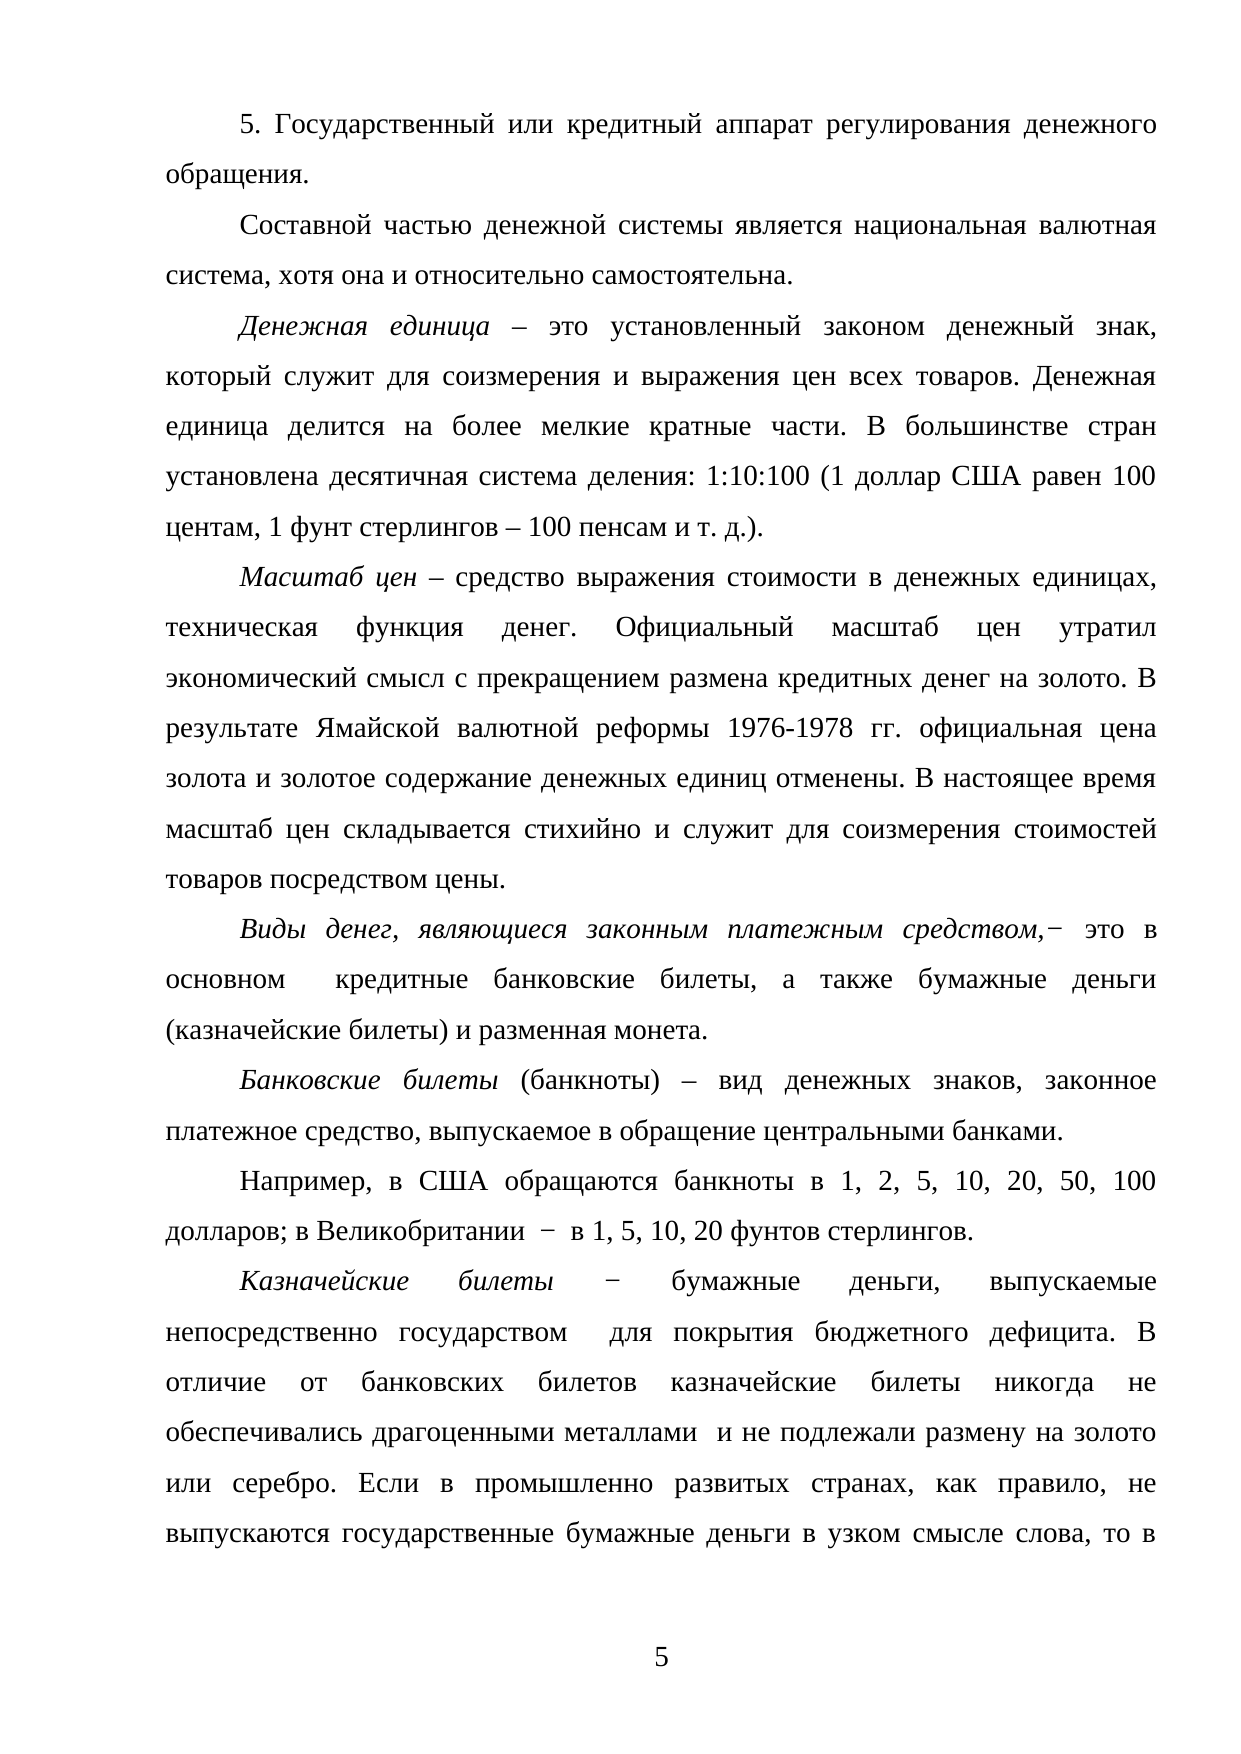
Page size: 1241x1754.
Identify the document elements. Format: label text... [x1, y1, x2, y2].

text Составной частью денежной системы является национальная валютная система, хотя она и относительно самостоятельна. [165, 207, 1157, 291]
text Например, в США обращаются банкноты в 1, 2, 5, 10, 20, 50, 100 долларов; в Великобритании − в 1, 5, 10, 20 фунтов стерлингов. [165, 1163, 1157, 1247]
text 5. Государственный или кредитный аппарат регулирования денежного обращения. [165, 106, 1157, 190]
text Виды денег, являющиеся законным платежным средством,− это в основном кредитные банковские билеты, а также бумажные деньги (казначейские билеты) и разменная монета. [165, 911, 1157, 1046]
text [165, 1263, 1157, 1549]
text Масштаб цен – средство выражения стоимости в денежных единицах, техническая функция денег. Официальный масштаб цен утратил экономический смысл с прекращением размена кредитных денег на золото. В результате Ямайской валютной реформы 1976-1978 гг. официальная цена золота и золотое содержание денежных единиц отменены. В настоящее время масштаб цен складывается стихийно и служит для соизмерения стоимостей товаров посредством цены. [165, 559, 1157, 894]
text Банковские билеты (банкноты) – вид денежных знаков, законное платежное средство, выпускаемое в обращение центральными банками. [165, 1062, 1157, 1146]
text Денежная единица – это установленный законом денежный знак, который служит для соизмерения и выражения цен всех товаров. Денежная единица делится на более мелкие кратные части. В большинстве стран установлена десятичная система деления: 1:10:100 (1 доллар США равен 100 центам, 1 фунт стерлингов – 100 пенсам и т. д.). [165, 308, 1157, 542]
